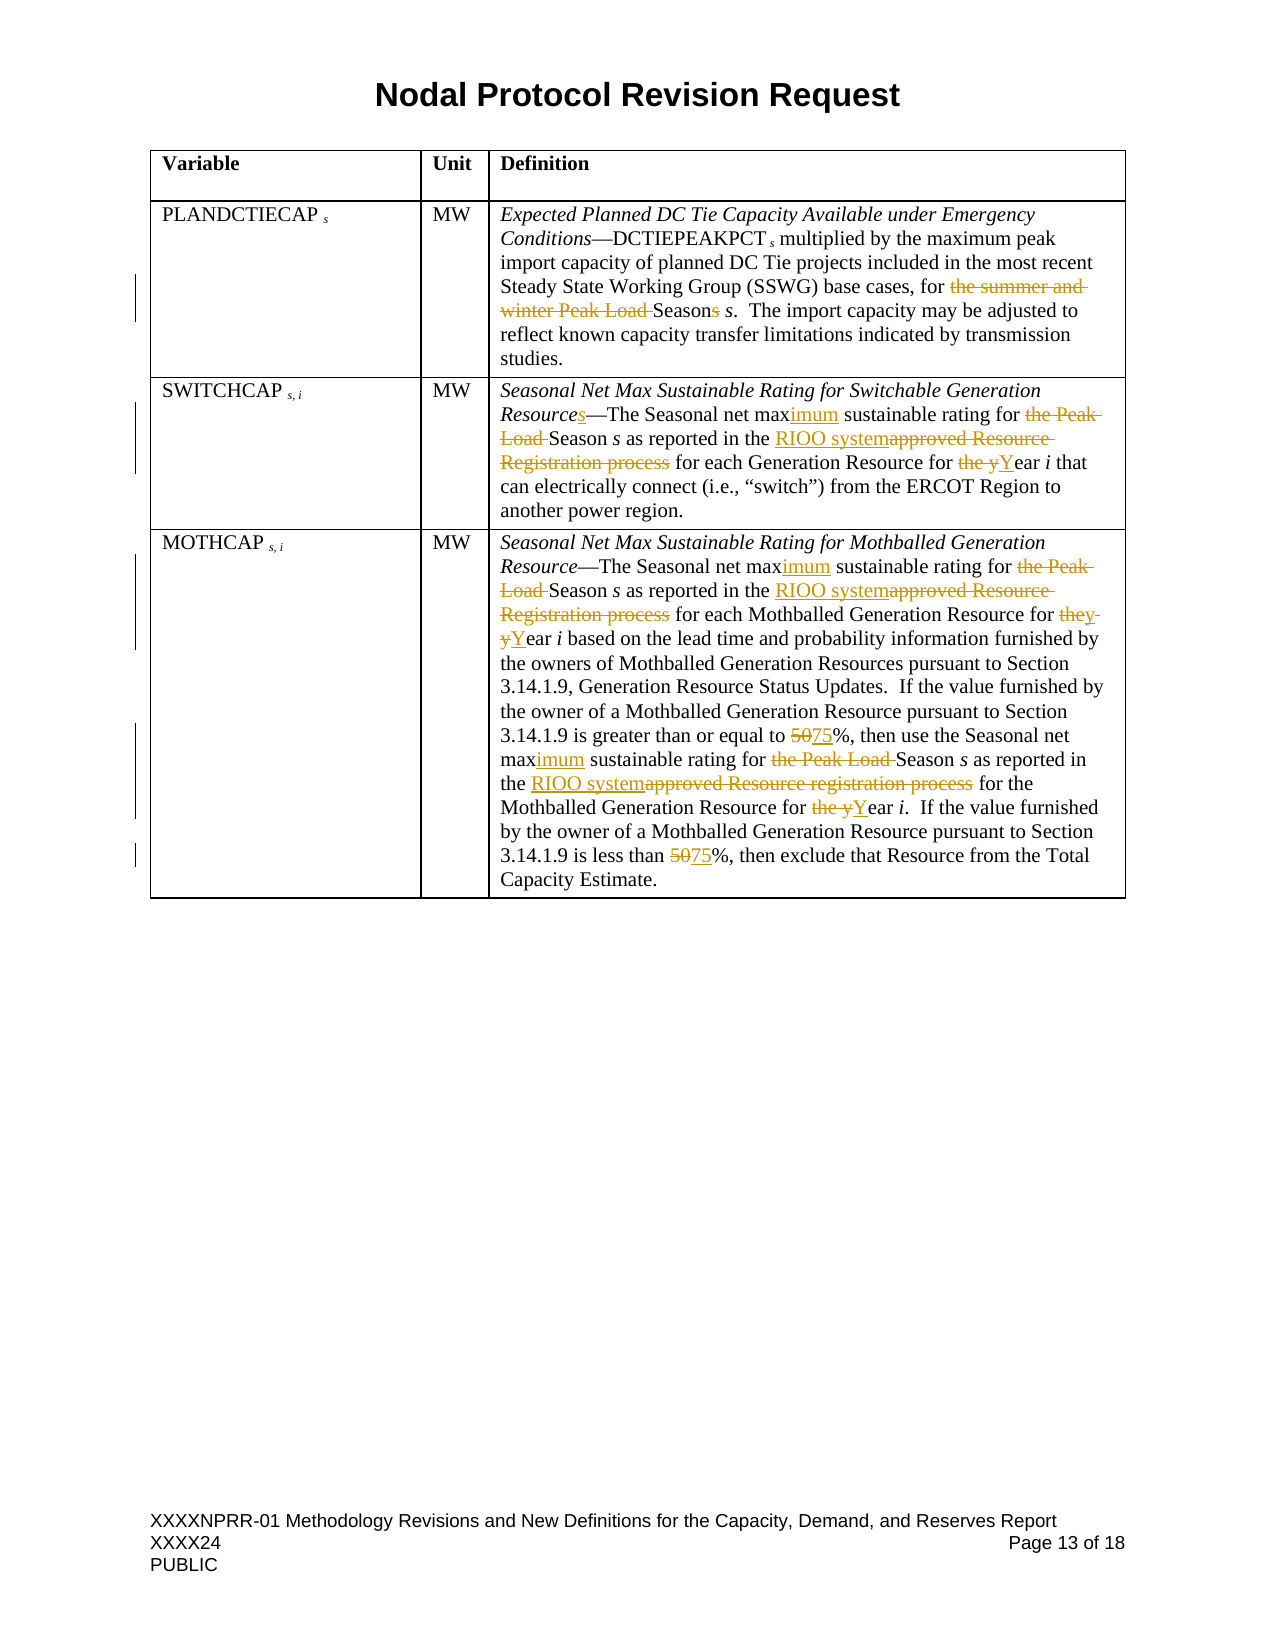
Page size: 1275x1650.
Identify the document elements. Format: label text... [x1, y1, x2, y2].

table_cell MW [422, 202, 488, 376]
table_cell MW [422, 378, 488, 528]
table_cell SWITCHCAP s, i [151, 378, 420, 528]
table_cell MW [422, 530, 488, 897]
table_header Variable [151, 151, 420, 200]
table_cell Seasonal Net Max Sustainable Rating for Switchable Generation Resource—The Seasonal net max sustainable rating for Season s as reported in the for each Generation Resource for ear i that can electrically connect (i.e., “switch”) from the ERCOT Region to another power region. [490, 378, 1125, 528]
table_cell Seasonal Net Max Sustainable Rating for Mothballed Generation Resource—The Seasonal net max sustainable rating for Season s as reported in the for each Mothballed Generation Resource for ear i based on the lead time and probability information furnished by the owners of Mothballed Generation Resources pursuant to Section 3.14.1.9, Generation Resource Status Updates. If the value furnished by the owner of a Mothballed Generation Resource pursuant to Section 3.14.1.9 is greater than or equal to %, then use the Seasonal net max sustainable rating for Season s as reported in the for the Mothballed Generation Resource for ear i. If the value furnished by the owner of a Mothballed Generation Resource pursuant to Section 3.14.1.9 is less than %, then exclude that Resource from the Total Capacity Estimate. [490, 530, 1125, 897]
table_cell PLANDCTIECAP s [151, 202, 420, 376]
table_header Unit [422, 151, 488, 200]
table_header Definition [490, 151, 1125, 200]
table_cell MOTHCAP s, i [151, 530, 420, 897]
table_cell Expected Planned DC Tie Capacity Available under Emergency Conditions—DCTIEPEAKPCT s multiplied by the maximum peak import capacity of planned DC Tie projects included in the most recent Steady State Working Group (SSWG) base cases, for Season s. The import capacity may be adjusted to reflect known capacity transfer limitations indicated by transmission studies. [490, 202, 1125, 376]
